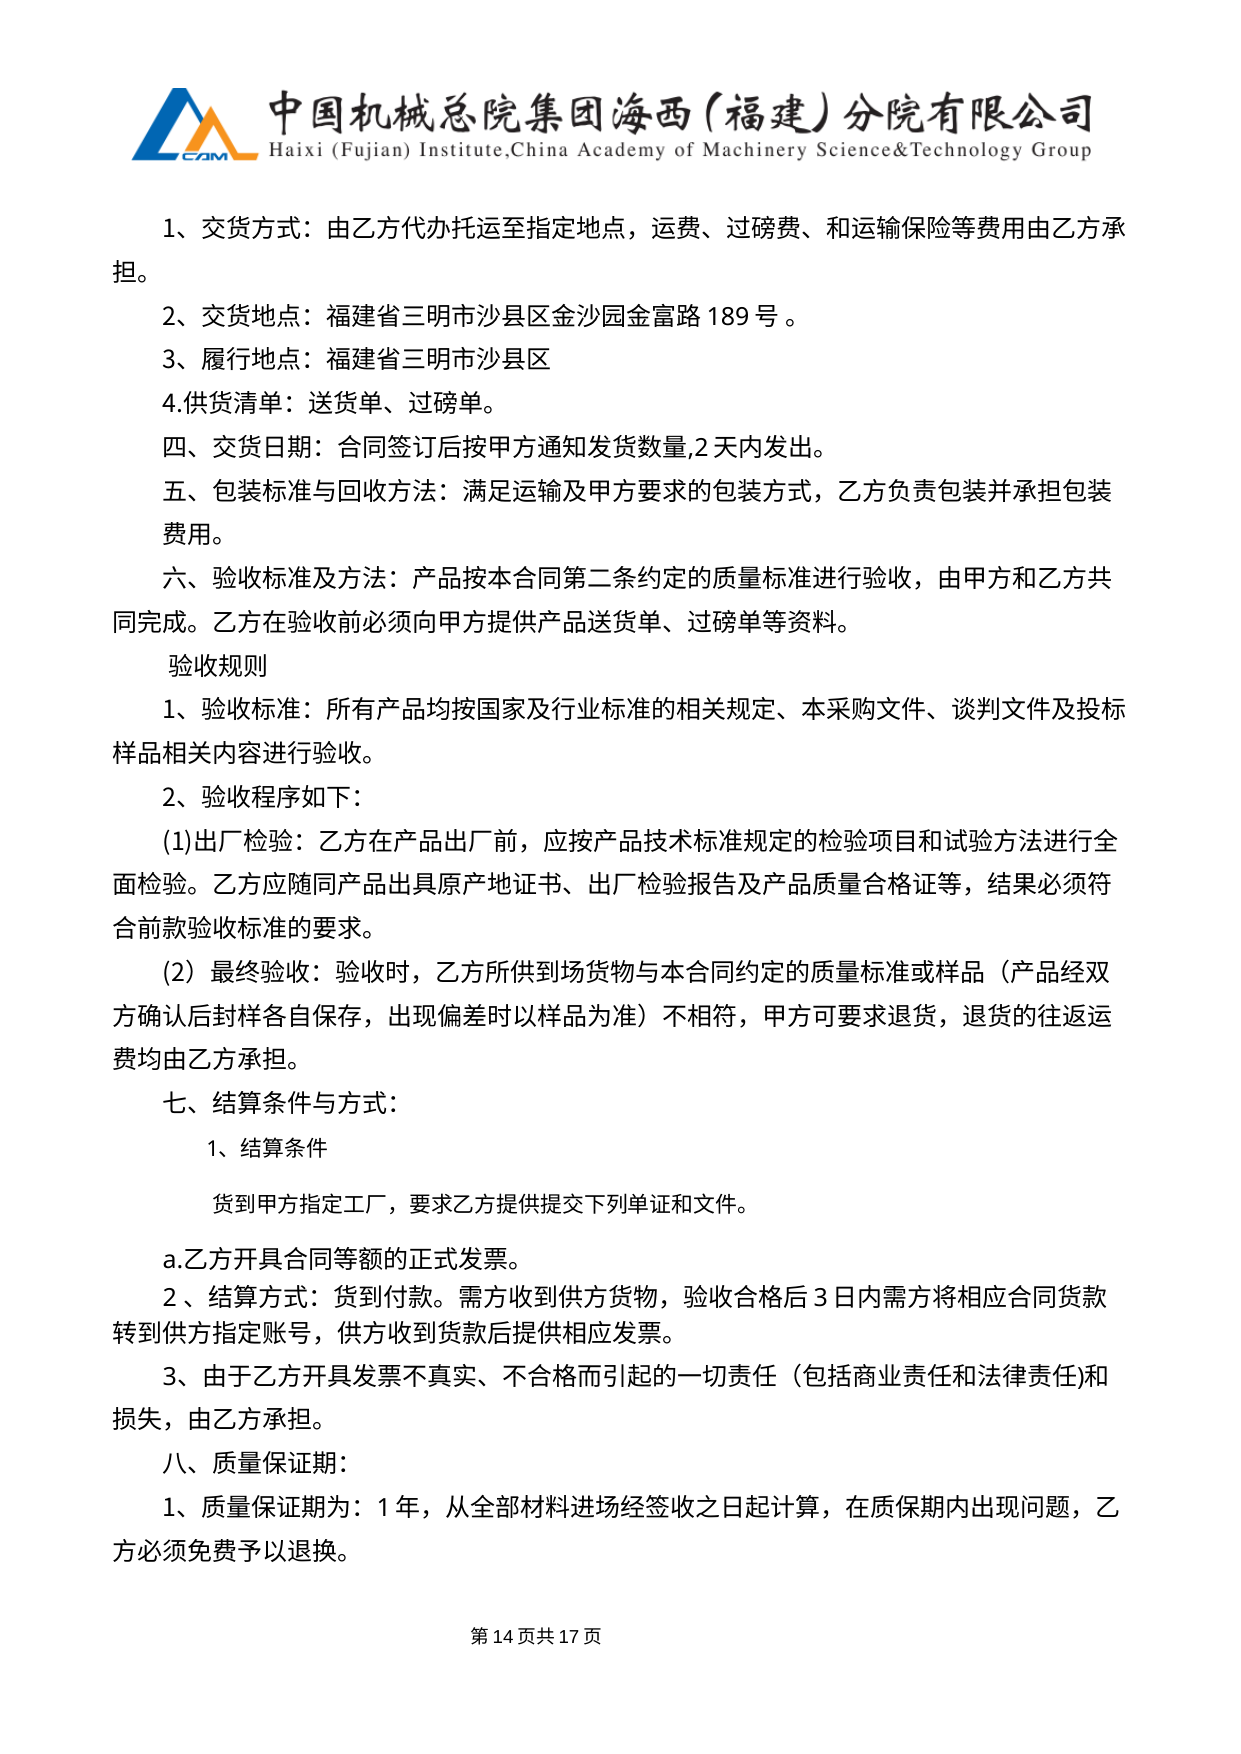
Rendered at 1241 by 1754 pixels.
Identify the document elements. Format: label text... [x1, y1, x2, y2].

text 2、验收程序如下： [112, 771, 1128, 815]
text (1)出厂检验：乙方在产品出厂前，应按产品技术标准规定的检验项目和试验方法进行全面检验。乙方应随同产品出具原产地证书、出厂检验报告及产品质量合格证等，结果必须符合前款验收标准的要求。 [112, 815, 1128, 946]
text 验收规则 [169, 640, 1128, 684]
text 1、验收标准：所有产品均按国家及行业标准的相关规定、本采购文件、谈判文件及投标样品相关内容进行验收。 [112, 684, 1128, 771]
text 六、验收标准及方法：产品按本合同第二条约定的质量标准进行验收，由甲方和乙方共同完成。乙方在验收前必须向甲方提供产品送货单、过磅单等资料。 [112, 553, 1128, 640]
text 七、结算条件与方式： [112, 1078, 1128, 1121]
text 八、质量保证期： [112, 1438, 1128, 1481]
text 4.供货清单：送货单、过磅单。 [112, 378, 1128, 421]
text 四、交货日期：合同签订后按甲方通知发货数量,2天内发出。 [112, 421, 1128, 465]
text 3、由于乙方开具发票不真实、不合格而引起的一切责任（包括商业责任和法律责任)和损失，由乙方承担。 [112, 1350, 1128, 1438]
text (2）最终验收：验收时，乙方所供到场货物与本合同约定的质量标准或样品（产品经双方确认后封样各自保存，出现偏差时以样品为准）不相符，甲方可要求退货，退货的往返运费均由乙方承担。 [112, 946, 1128, 1078]
text 2 、结算方式：货到付款。需方收到供方货物，验收合格后3日内需方将相应合同货款转到供方指定账号，供方收到货款后提供相应发票。 [112, 1278, 1128, 1350]
text 货到甲方指定工厂，要求乙方提供提交下列单证和文件。 [156, 1178, 1128, 1221]
text 1、结算条件 [156, 1121, 1128, 1165]
text 1、质量保证期为：1年，从全部材料进场经签收之日起计算，在质保期内出现问题，乙方必须免费予以退换。 [112, 1481, 1128, 1569]
text 2、交货地点：福建省三明市沙县区金沙园金富路189号 。 [112, 290, 1128, 334]
text 3、履行地点：福建省三明市沙县区 [112, 334, 1128, 378]
text 1、交货方式：由乙方代办托运至指定地点，运费、过磅费、和运输保险等费用由乙方承担。 [112, 203, 1128, 290]
picture [112, 88, 1127, 185]
text 五、包装标准与回收方法：满足运输及甲方要求的包装方式，乙方负责包装并承担包装费用。 [162, 465, 1128, 553]
text a.乙方开具合同等额的正式发票。 [112, 1234, 1128, 1278]
